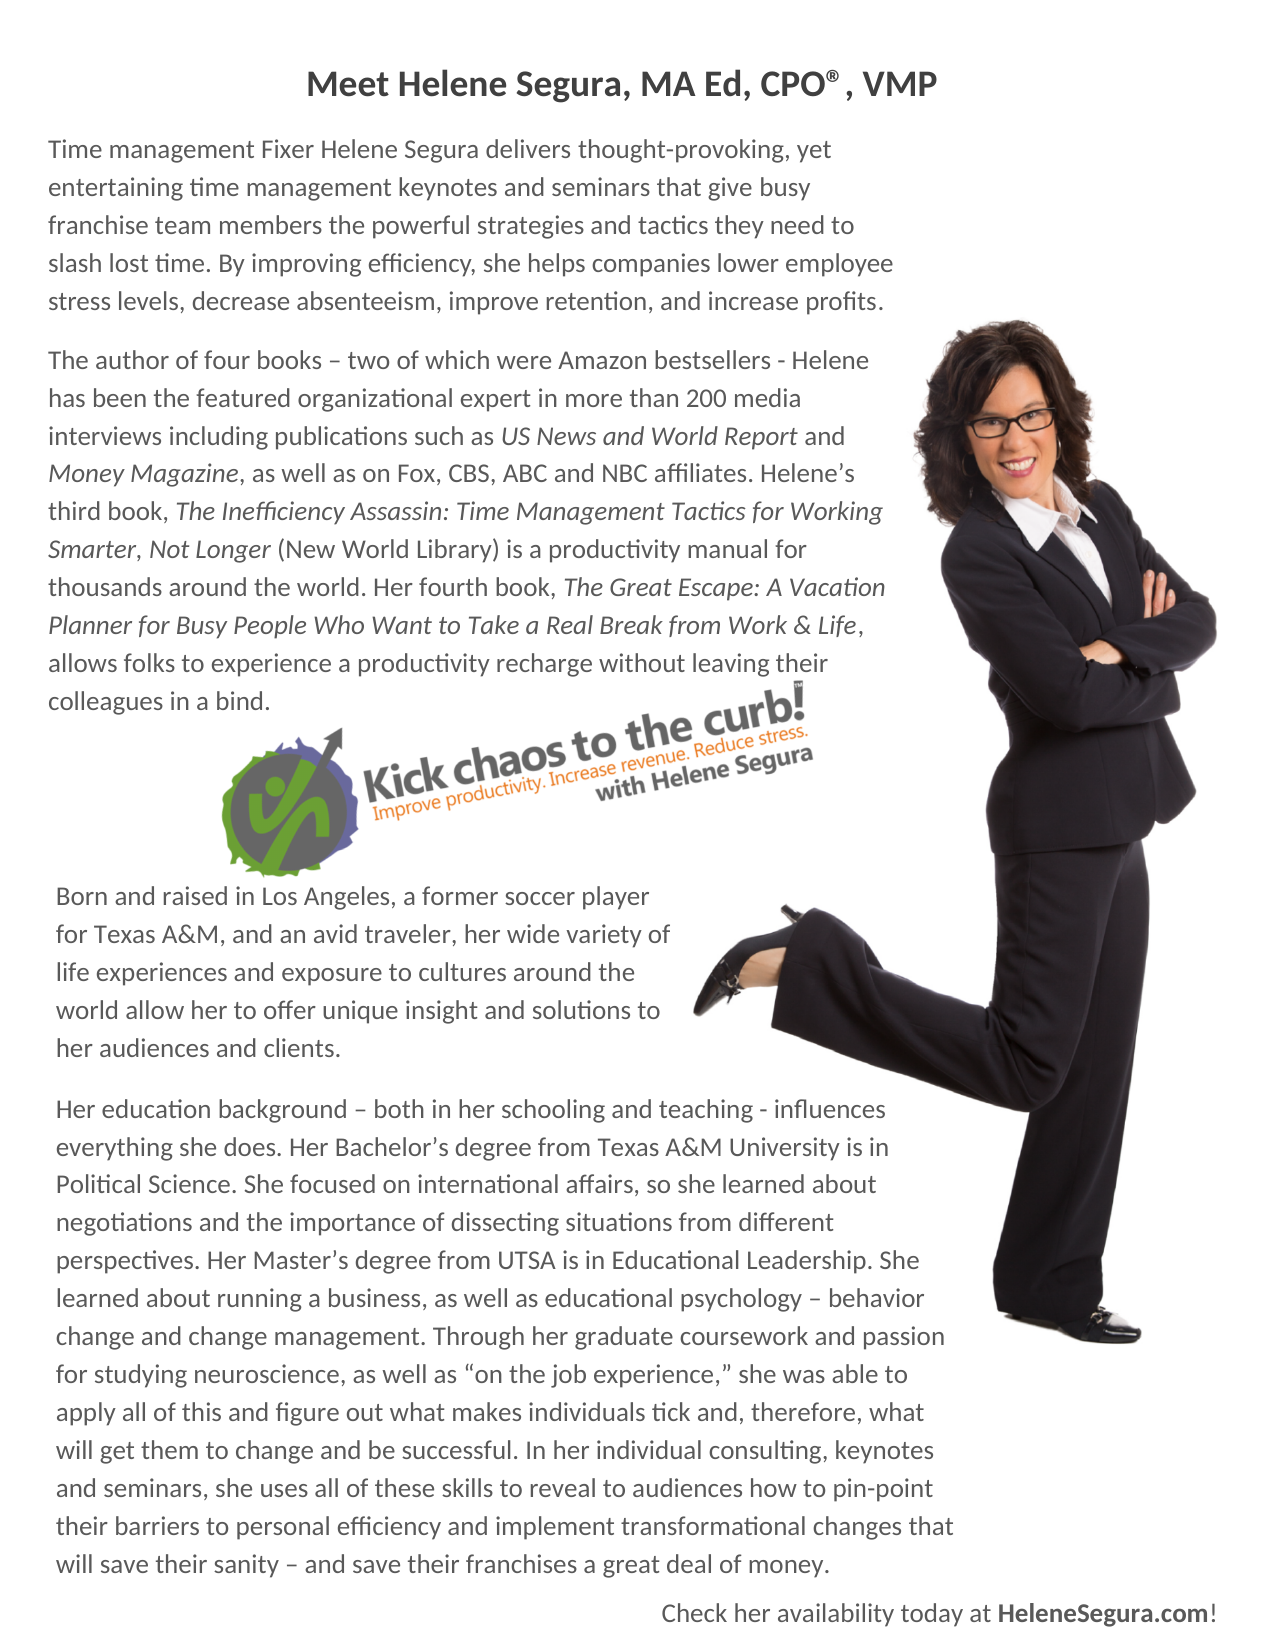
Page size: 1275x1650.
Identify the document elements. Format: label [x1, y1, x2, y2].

picture [477, 1372, 485, 1381]
picture [202, 150, 1270, 1411]
